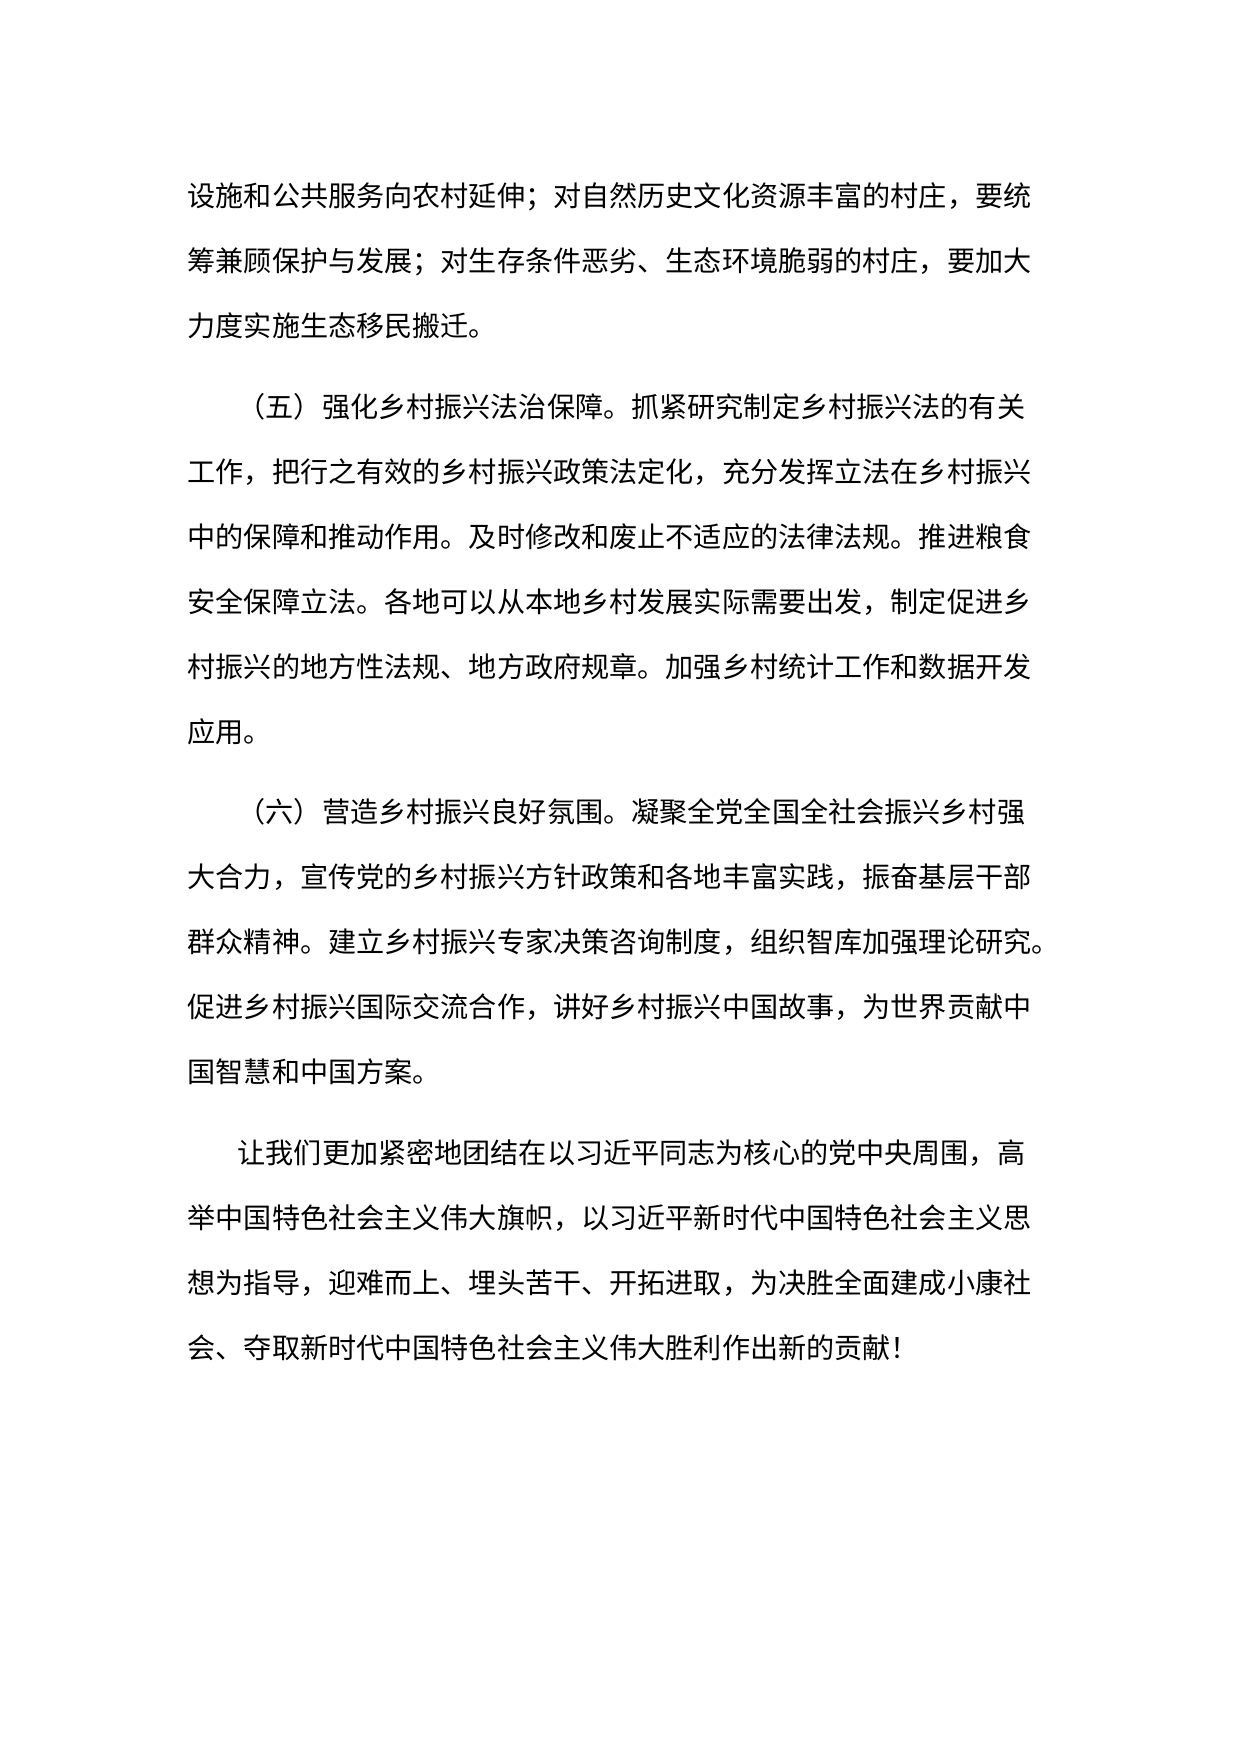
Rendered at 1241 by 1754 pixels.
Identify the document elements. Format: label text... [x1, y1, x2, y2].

text （五）强化乡村振兴法治保障。抓紧研究制定乡村振兴法的有关工作，把行之有效的乡村振兴政策法定化，充分发挥立法在乡村振兴中的保障和推动作用。及时修改和废止不适应的法律法规。推进粮食安全保障立法。各地可以从本地乡村发展实际需要出发，制定促进乡村振兴的地方性法规、地方政府规章。加强乡村统计工作和数据开发应用。 [187, 373, 1053, 763]
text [187, 162, 1053, 357]
text 让我们更加紧密地团结在以习近平同志为核心的党中央周围，高举中国特色社会主义伟大旗帜，以习近平新时代中国特色社会主义思想为指导，迎难而上、埋头苦干、开拓进取，为决胜全面建成小康社会、夺取新时代中国特色社会主义伟大胜利作出新的贡献！ [187, 1119, 1053, 1379]
text （六）营造乡村振兴良好氛围。凝聚全党全国全社会振兴乡村强大合力，宣传党的乡村振兴方针政策和各地丰富实践，振奋基层干部群众精神。建立乡村振兴专家决策咨询制度，组织智库加强理论研究。促进乡村振兴国际交流合作，讲好乡村振兴中国故事，为世界贡献中国智慧和中国方案。 [187, 778, 1053, 1103]
